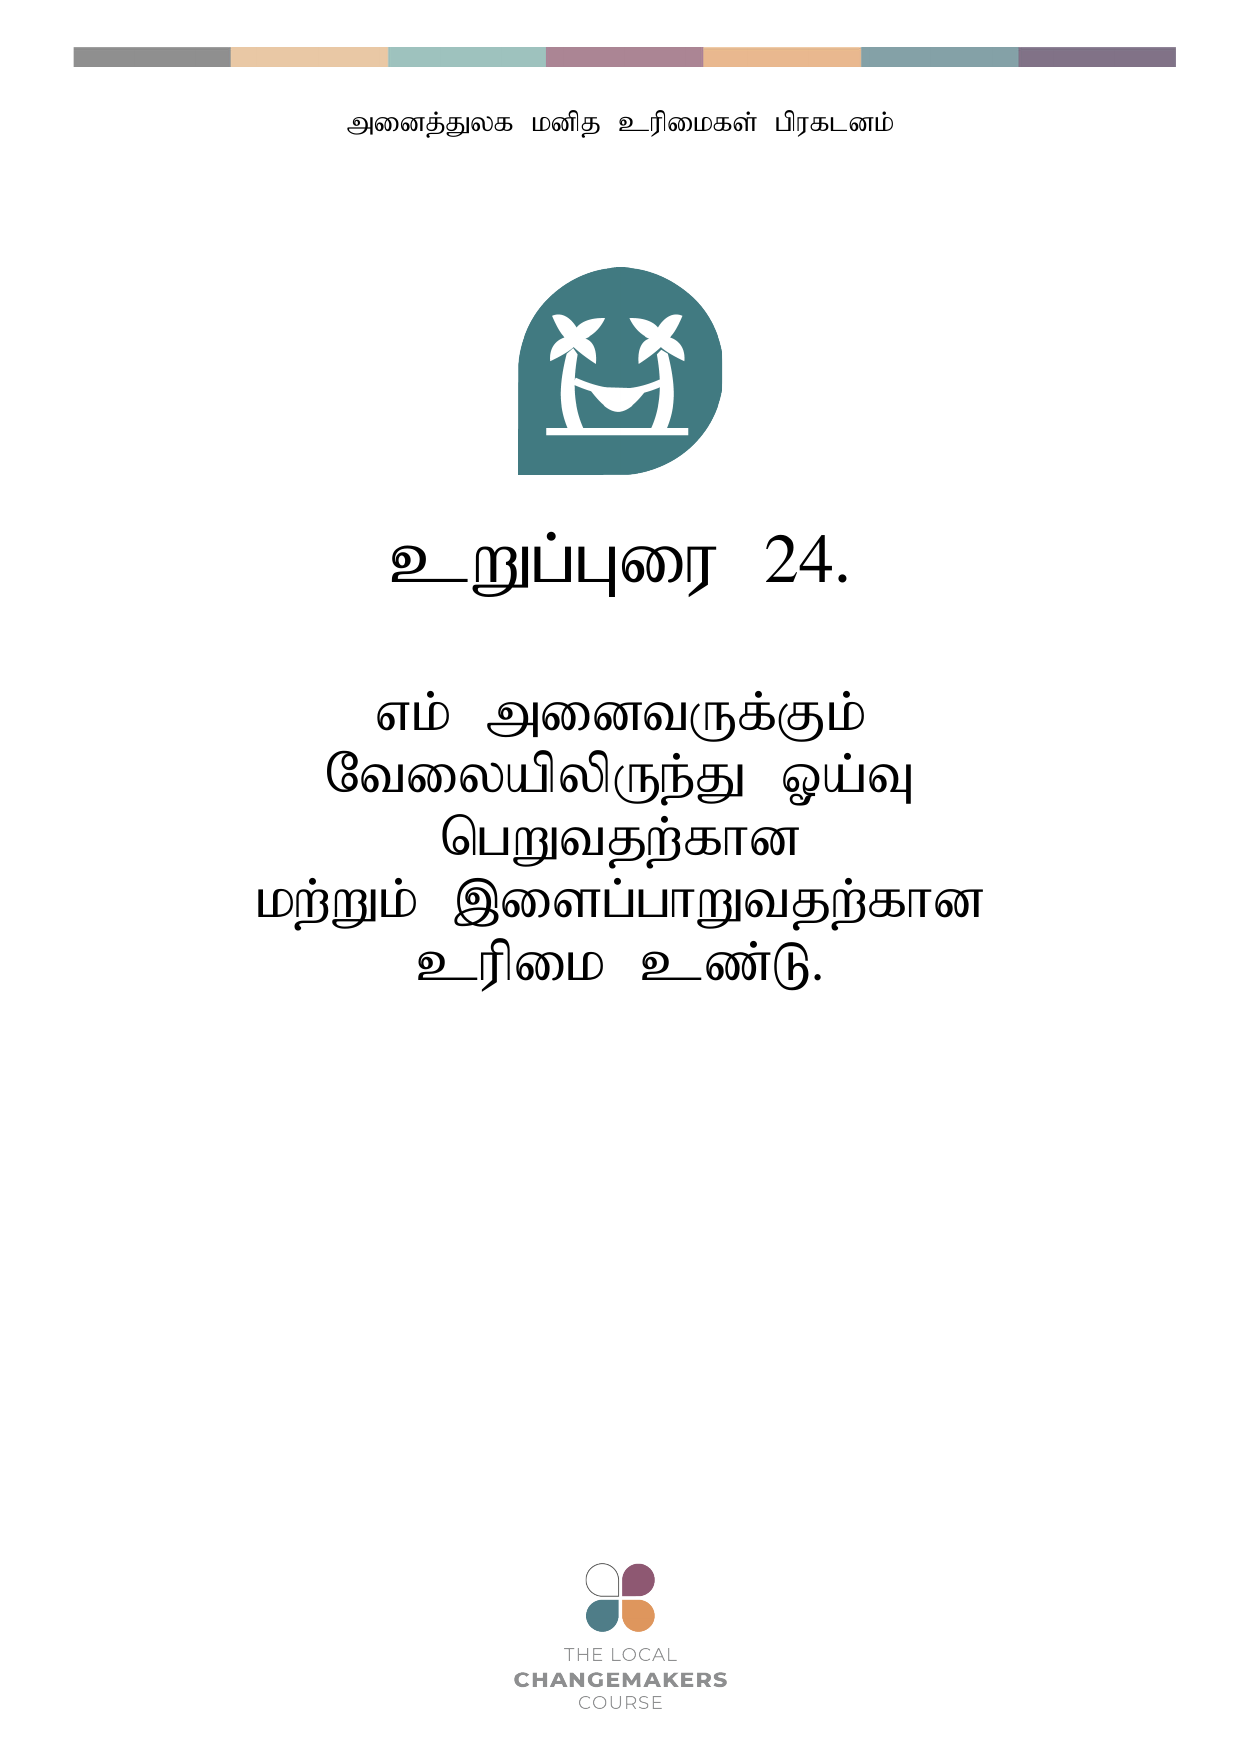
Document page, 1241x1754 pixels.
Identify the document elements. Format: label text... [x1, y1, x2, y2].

picture [509, 1563, 731, 1730]
picture [518, 267, 723, 475]
picture [73, 47, 1176, 67]
text cWg;Giu 24. [148, 524, 1093, 604]
text vk; midtUf;Fk; NtiyapypUe;J Xa;T ngWtjw;fhd kw;Wk; ,isg;ghWtjw;fhd cupik cz;L. [148, 684, 1093, 997]
